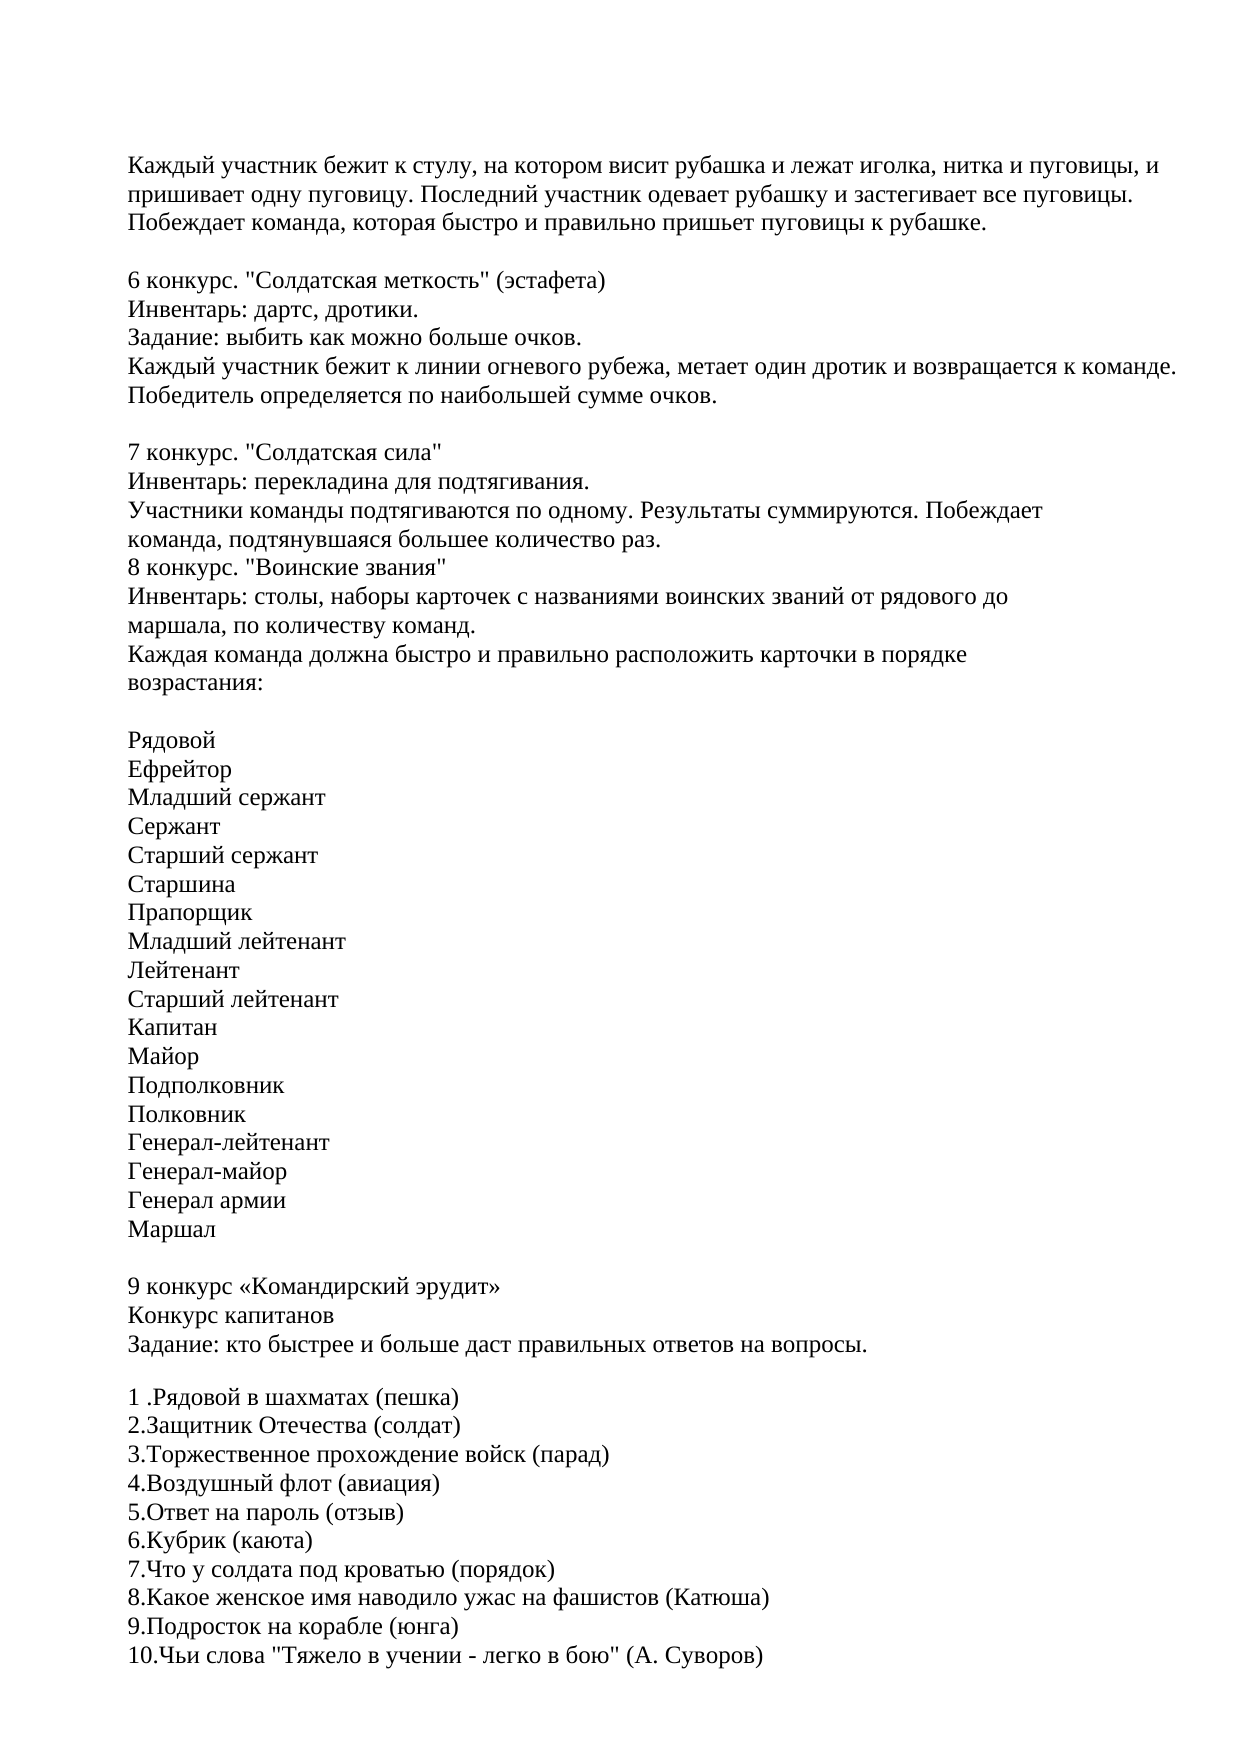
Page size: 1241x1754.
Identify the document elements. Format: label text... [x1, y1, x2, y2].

text 2.Защитник Отечества (солдат) [127, 1410, 1203, 1439]
text 10.Чьи слова "Тяжело в учении - легко в бою" (А. Суворов) [127, 1640, 1203, 1669]
text команда, подтянувшаяся большее количество раз. [127, 524, 1203, 552]
text Инвентарь: перекладина для подтягивания. [127, 466, 1203, 495]
text Майор [127, 1041, 1203, 1070]
text Инвентарь: дартс, дротики. [127, 294, 1203, 322]
text Ефрейтор [127, 754, 1203, 782]
text Лейтенант [127, 955, 1203, 984]
text 9.Подросток на корабле (юнга) [127, 1611, 1203, 1640]
text Генерал армии [127, 1185, 1203, 1214]
text 6.Кубрик (каюта) [127, 1525, 1203, 1554]
text Каждый участник бежит к линии огневого рубежа, метает один дротик и возвращается к команде. Победитель определяется по наибольшей сумме очков. [127, 351, 1203, 409]
text Участники команды подтягиваются по одному. Результаты суммируются. Побеждает [127, 495, 1203, 524]
text Подполковник [127, 1070, 1203, 1099]
text Инвентарь: столы, наборы карточек с названиями воинских званий от рядового до [127, 581, 1203, 610]
text Задание: кто быстрее и больше даст правильных ответов на вопросы. [127, 1329, 1203, 1357]
text Старшина [127, 869, 1203, 897]
text 7 конкурс. "Солдатская сила" [127, 437, 1203, 466]
text Каждый участник бежит к стулу, на котором висит рубашка и лежат иголка, нитка и пуговицы, и пришивает одну пуговицу. Последний участник одевает рубашку и застегивает все пуговицы. Побеждает команда, которая быстро и правильно пришьет пуговицы к рубашке. [127, 150, 1203, 236]
text Старший сержант [127, 840, 1203, 869]
text 5.Ответ на пароль (отзыв) [127, 1497, 1203, 1525]
text Сержант [127, 811, 1203, 840]
text Полковник [127, 1099, 1203, 1127]
text Старший лейтенант [127, 984, 1203, 1012]
text Конкурс капитанов [127, 1300, 1203, 1329]
text 4.Воздушный флот (авиация) [127, 1468, 1203, 1497]
text возрастания: [127, 667, 1203, 696]
text 6 конкурс. "Солдатская меткость" (эстафета) [127, 265, 1203, 294]
text Каждая команда должна быстро и правильно расположить карточки в порядке [127, 639, 1203, 667]
text 7.Что у солдата под кроватью (порядок) [127, 1554, 1203, 1583]
text Маршал [127, 1214, 1203, 1242]
text Младший лейтенант [127, 926, 1203, 955]
text маршала, по количеству команд. [127, 610, 1203, 639]
text 8.Какое женское имя наводило ужас на фашистов (Катюша) [127, 1583, 1059, 1611]
text Генерал-майор [127, 1156, 1203, 1185]
text 1 .Рядовой в шахматах (пешка) [127, 1382, 1203, 1410]
text Задание: выбить как можно больше очков. [127, 322, 1203, 351]
text Прапорщик [127, 897, 1203, 926]
text Рядовой [127, 725, 1203, 754]
text 3.Торжественное прохождение войск (парад) [127, 1439, 1203, 1468]
text Младший сержант [127, 782, 1203, 811]
text 9 конкурс «Командирский эрудит» [127, 1271, 1203, 1300]
text 8 конкурс. "Воинские звания" [127, 552, 1203, 581]
text Генерал-лейтенант [127, 1127, 1203, 1156]
text Капитан [127, 1012, 1203, 1041]
